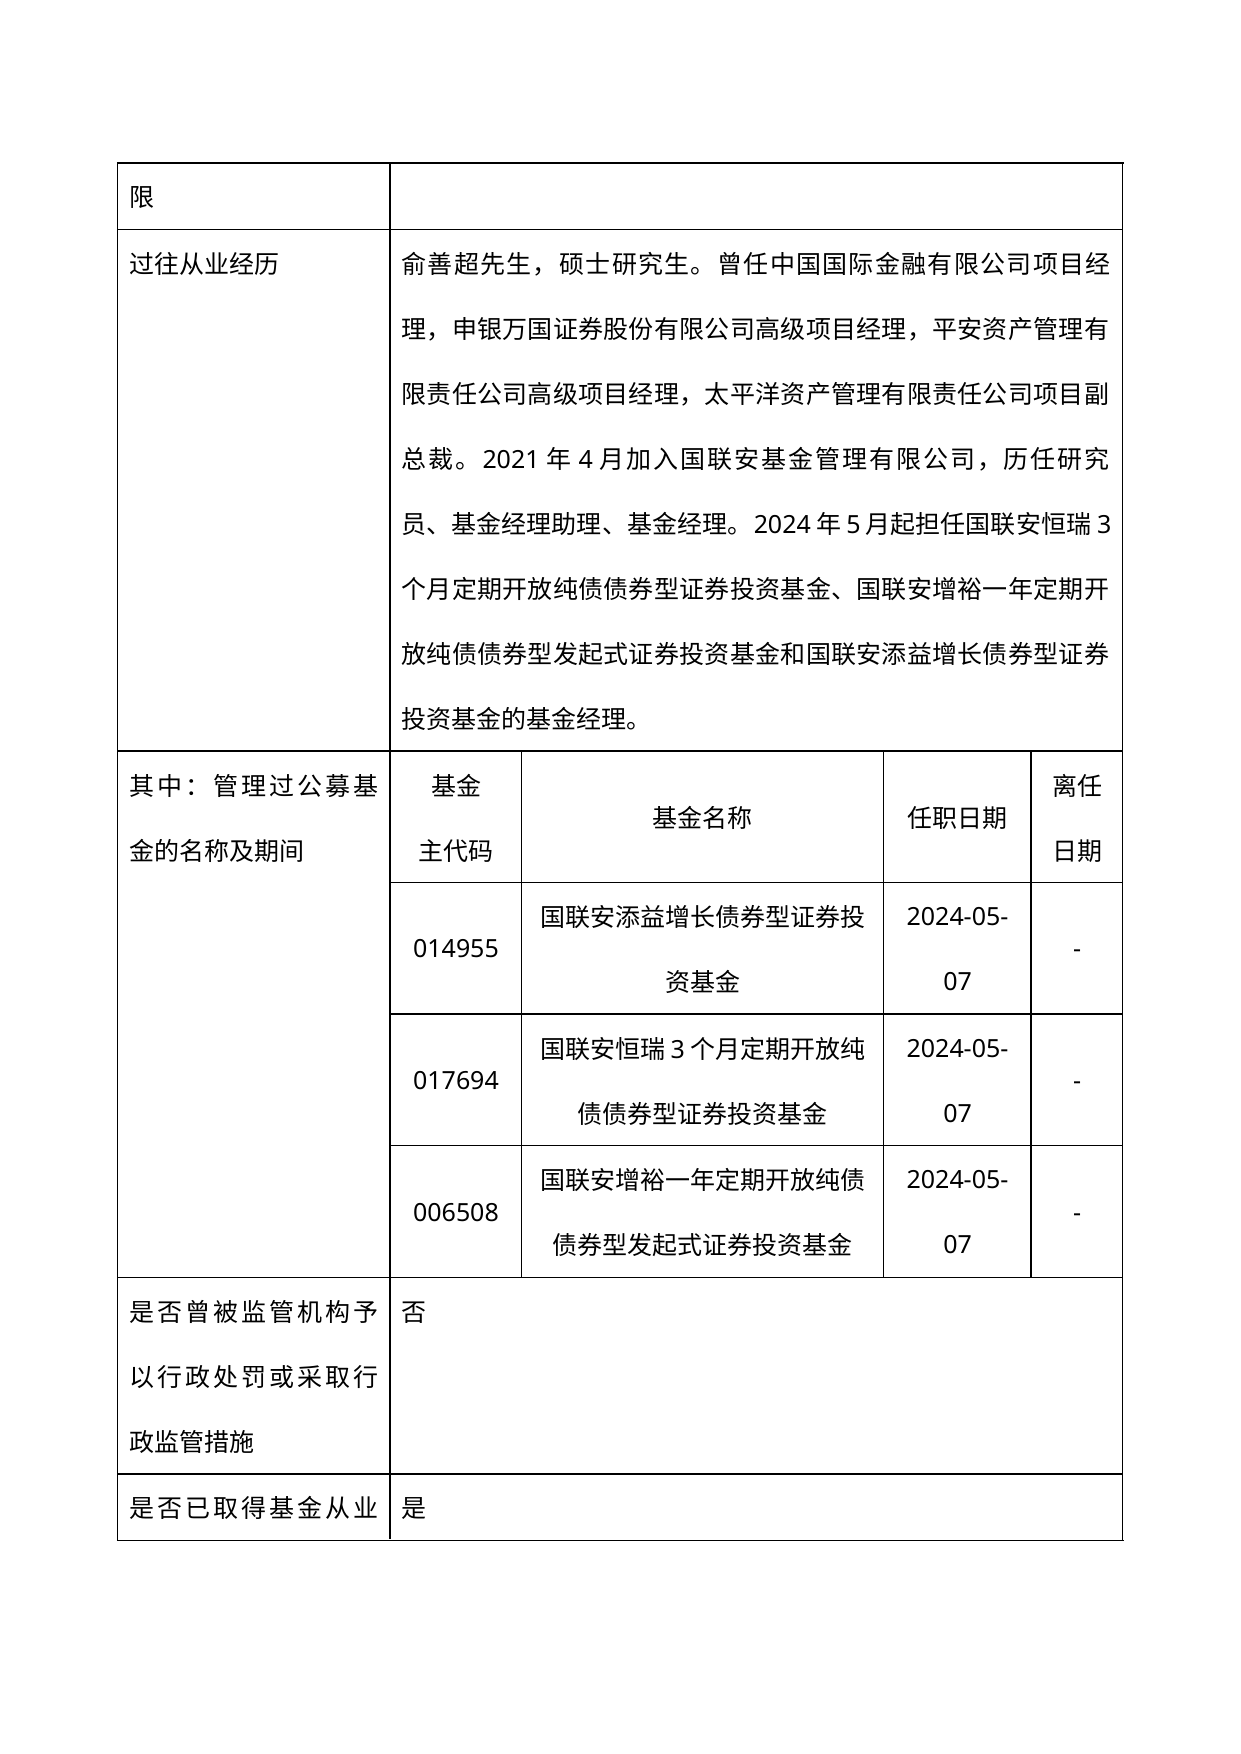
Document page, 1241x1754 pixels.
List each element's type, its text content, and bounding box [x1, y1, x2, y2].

table_cell 国联安添益增长债券型证券投资基金 [522, 883, 883, 1013]
table_cell 其中：管理过公募基金的名称及期间 [118, 752, 389, 1276]
table_cell 0 [391, 164, 1122, 228]
table_cell - [1032, 1146, 1122, 1276]
table_cell 2024-05-07 [884, 1015, 1030, 1145]
table_cell 国联安恒瑞3个月定期开放纯债债券型证券投资基金 [522, 1015, 883, 1145]
table_cell 是 [391, 1475, 1122, 1539]
table_cell 证券投资管理从业年限 [118, 164, 389, 228]
table_cell 基金名称 [522, 752, 883, 882]
table_cell - [1032, 1015, 1122, 1145]
table_cell 国联安增裕一年定期开放纯债债券型发起式证券投资基金 [522, 1146, 883, 1276]
table_cell 017694 [391, 1015, 521, 1145]
table_cell 是否已取得基金从业资格 [118, 1475, 389, 1539]
table_cell - [1032, 883, 1122, 1013]
table_cell 2024-05-07 [884, 1146, 1030, 1276]
table_cell 过往从业经历 [118, 230, 389, 750]
table_cell 任职日期 [884, 752, 1030, 882]
table_cell 2024-05-07 [884, 883, 1030, 1013]
table_cell 是否曾被监管机构予以行政处罚或采取行政监管措施 [118, 1278, 389, 1473]
table_cell 否 [391, 1278, 1122, 1473]
table_cell 离任日期 [1032, 752, 1122, 882]
table_cell 014955 [391, 883, 521, 1013]
table_cell 俞善超先生，硕士研究生。曾任中国国际金融有限公司项目经理，申银万国证券股份有限公司高级项目经理，平安资产管理有限责任公司高级项目经理，太平洋资产管理有限责任公司项目副总裁。2021年4月加入国联安基金管理有限公司，历任研究员、基金经理助理、基金经理。2024年5月起担任国联安恒瑞3个月定期开放纯债债券型证券投资基金、国联安增裕一年定期开放纯债债券型发起式证券投资基金和国联安添益增长债券型证券投资基金的基金经理。 [391, 230, 1122, 750]
table_cell 006508 [391, 1146, 521, 1276]
table_cell 基金 主代码 [391, 752, 521, 882]
